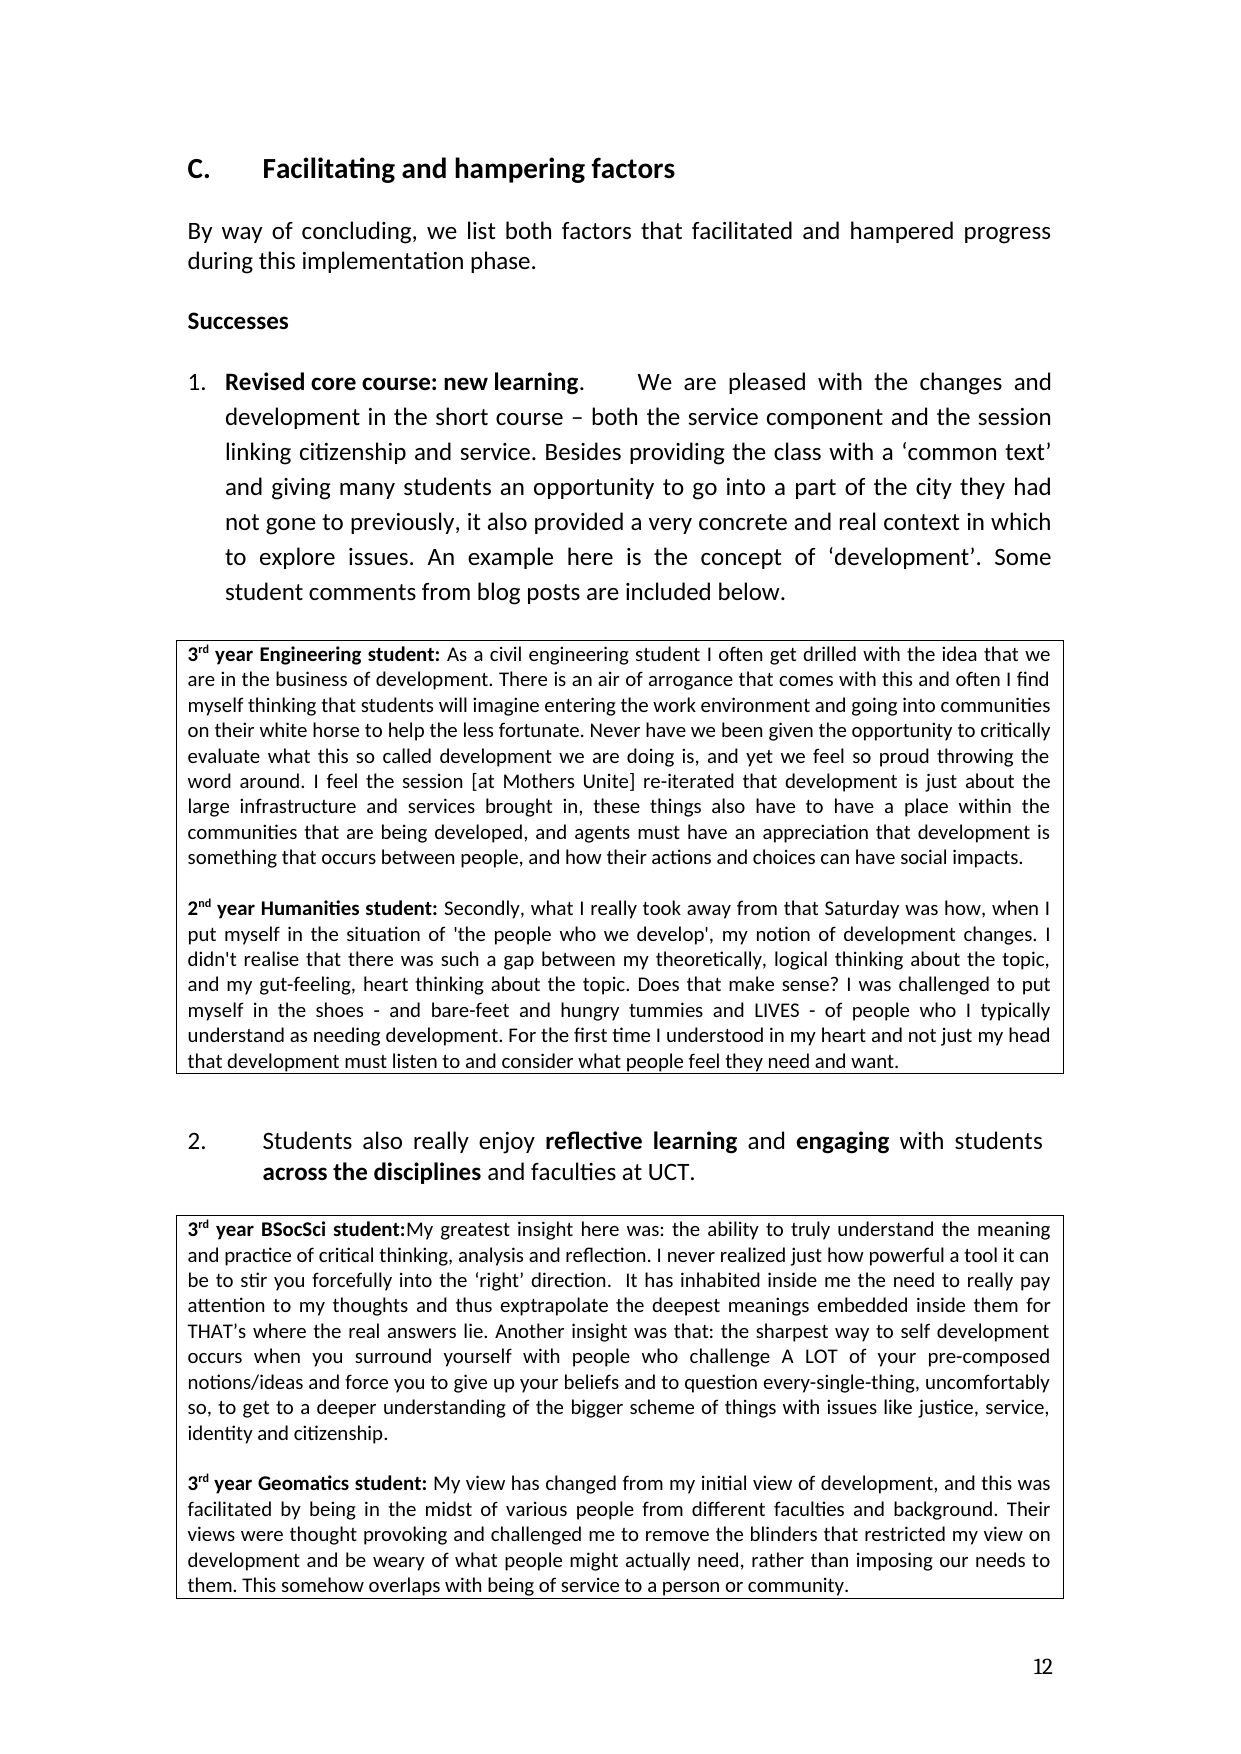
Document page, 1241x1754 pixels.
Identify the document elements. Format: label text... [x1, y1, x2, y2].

text C. Facilitating and hampering factors [187, 150, 1053, 186]
list Revised core course: new learning. We are pleased with the changes and development in the short course – both the service component and the session linking citizenship and service. Besides providing the class with a ‘common text’ and giving many students an opportunity to go into a part of the city they had not gone to previously, it also provided a very concrete and real context in which to explore issues. An example here is the concept of ‘development’. Some student comments from blog posts are included below. [187, 366, 1053, 607]
text Successes [187, 305, 1053, 336]
table_header 3rd year BSocSci student:My greatest insight here was: the ability to truly understand the meaning and practice of critical thinking, analysis and reflection. I never realized just how powerful a tool it can be to stir you forcefully into the ‘right’ direction. It has inhabited inside me the need to really pay attention to my thoughts and thus exptrapolate the deepest meanings embedded inside them for THAT’s where the real answers lie. Another insight was that: the sharpest way to self development occurs when you surround yourself with people who challenge A LOT of your pre-composed notions/ideas and force you to give up your beliefs and to question every-single-thing, uncomfortably so, to get to a deeper understanding of the bigger scheme of things with issues like justice, service, identity and citizenship. 3rd year Geomatics student: My view has changed from my initial view of development, and this was facilitated by being in the midst of various people from different faculties and background. Their views were thought provoking and challenged me to remove the blinders that restricted my view on development and be weary of what people might actually need, rather than imposing our needs to them. This somehow overlaps with being of service to a person or community. [177, 1216, 1063, 1598]
text 2. Students also really enjoy reflective learning and engaging with students across the disciplines and faculties at UCT. [187, 1125, 1053, 1186]
text By way of concluding, we list both factors that facilitated and hampered progress during this implementation phase. [187, 215, 1053, 276]
table_header 3rd year Engineering student: As a civil engineering student I often get drilled with the idea that we are in the business of development. There is an air of arrogance that comes with this and often I find myself thinking that students will imagine entering the work environment and going into communities on their white horse to help the less fortunate. Never have we been given the opportunity to critically evaluate what this so called development we are doing is, and yet we feel so proud throwing the word around. I feel the session [at Mothers Unite] re-iterated that development is just about the large infrastructure and services brought in, these things also have to have a place within the communities that are being developed, and agents must have an appreciation that development is something that occurs between people, and how their actions and choices can have social impacts. 2nd year Humanities student: Secondly, what I really took away from that Saturday was how, when I put myself in the situation of 'the people who we develop', my notion of development changes. I didn't realise that there was such a gap between my theoretically, logical thinking about the topic, and my gut-feeling, heart thinking about the topic. Does that make sense? I was challenged to put myself in the shoes - and bare-feet and hungry tummies and LIVES - of people who I typically understand as needing development. For the first time I understood in my heart and not just my head that development must listen to and consider what people feel they need and want. [177, 641, 1063, 1073]
